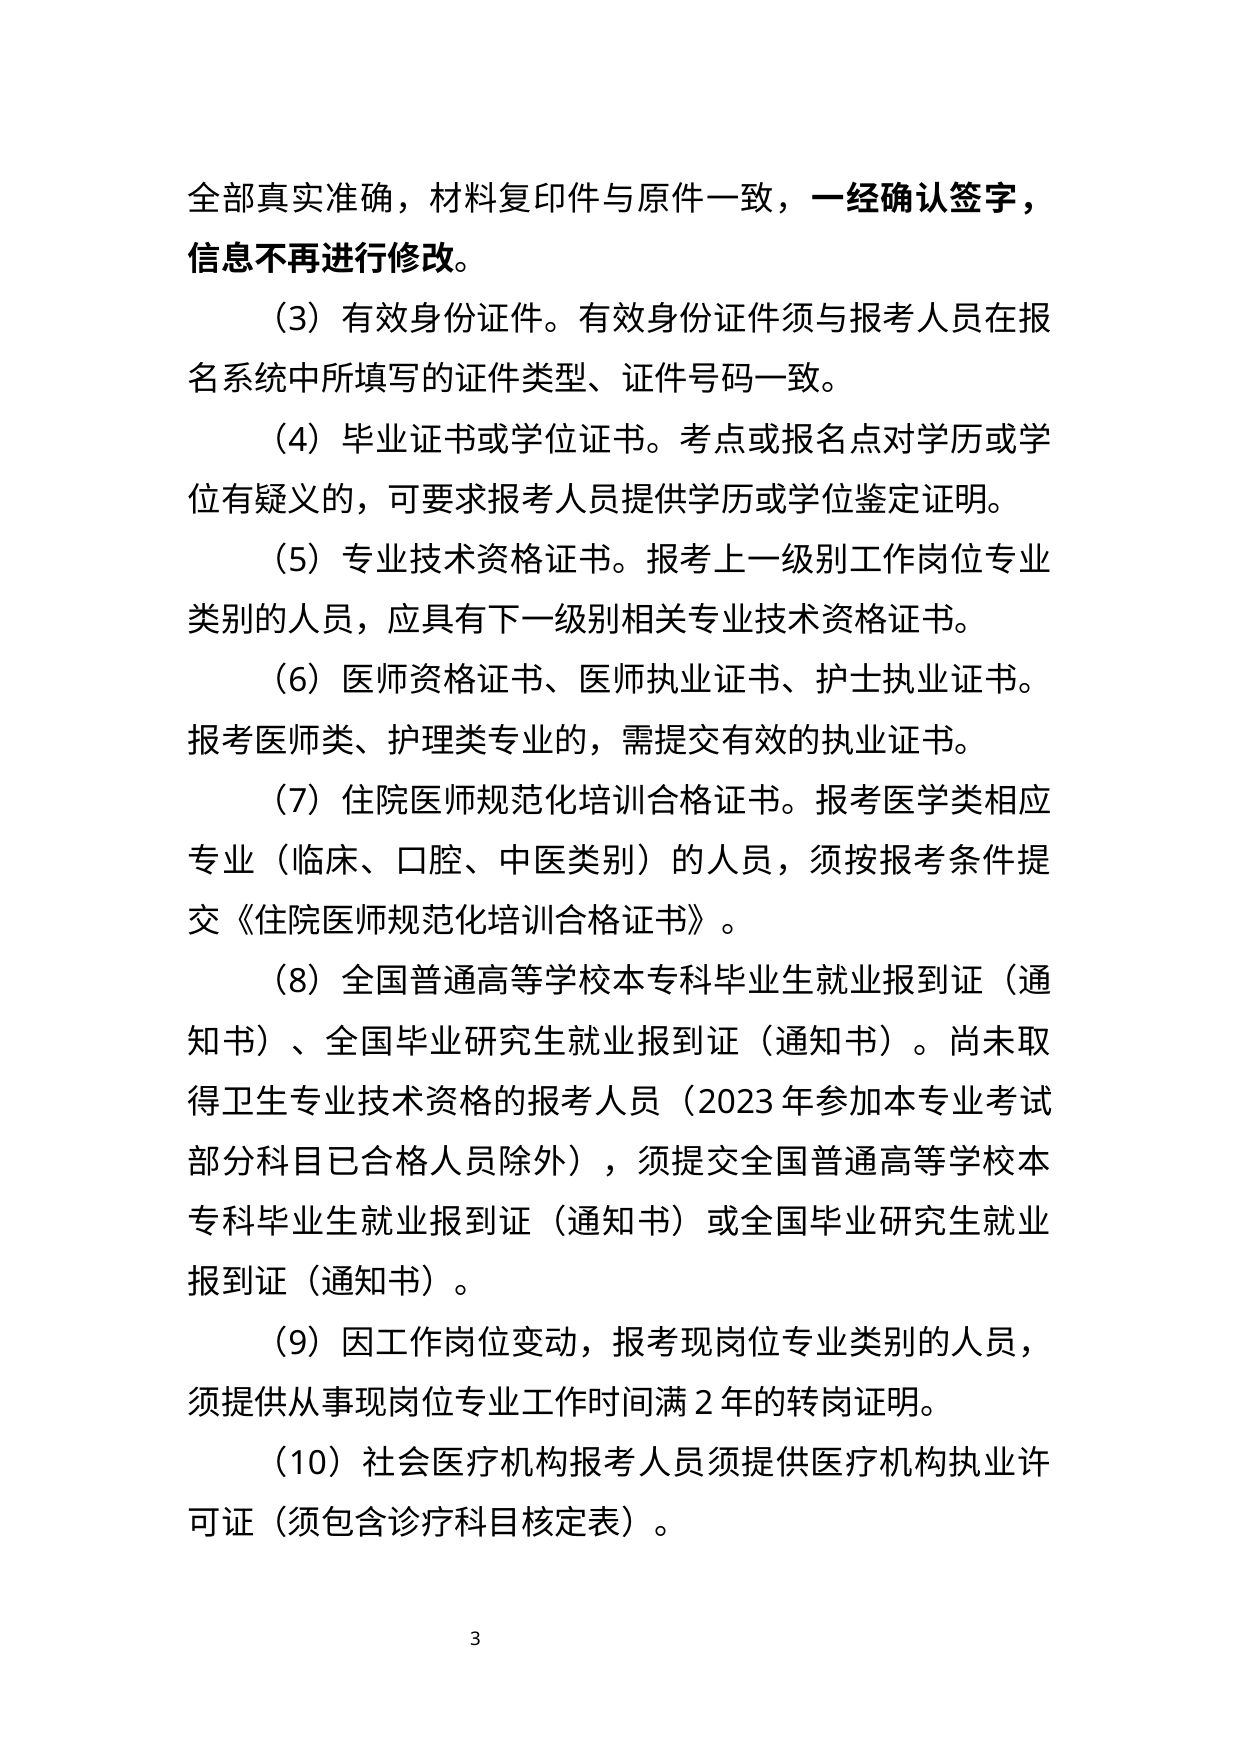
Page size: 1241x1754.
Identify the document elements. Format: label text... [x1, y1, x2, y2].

list （10）社会医疗机构报考人员须提供医疗机构执业许可证（须包含诊疗科目核定表）。 [187, 1426, 1053, 1547]
list （7）住院医师规范化培训合格证书。报考医学类相应专业（临床、口腔、中医类别）的人员，须按报考条件提交《住院医师规范化培训合格证书》。 [187, 764, 1053, 945]
list （9）因工作岗位变动，报考现岗位专业类别的人员，须提供从事现岗位专业工作时间满2年的转岗证明。 [187, 1306, 1053, 1426]
list （8）全国普通高等学校本专科毕业生就业报到证（通知书）、全国毕业研究生就业报到证（通知书）。尚未取得卫生专业技术资格的报考人员（2023年参加本专业考试部分科目已合格人员除外），须提交全国普通高等学校本专科毕业生就业报到证（通知书）或全国毕业研究生就业报到证（通知书）。 [187, 945, 1053, 1306]
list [187, 162, 1053, 282]
list （3）有效身份证件。有效身份证件须与报考人员在报名系统中所填写的证件类型、证件号码一致。 [187, 282, 1053, 403]
list （5）专业技术资格证书。报考上一级别工作岗位专业类别的人员，应具有下一级别相关专业技术资格证书。 [187, 523, 1053, 644]
list （4）毕业证书或学位证书。考点或报名点对学历或学位有疑义的，可要求报考人员提供学历或学位鉴定证明。 [187, 403, 1053, 523]
list （6）医师资格证书、医师执业证书、护士执业证书。报考医师类、护理类专业的，需提交有效的执业证书。 [187, 644, 1053, 764]
